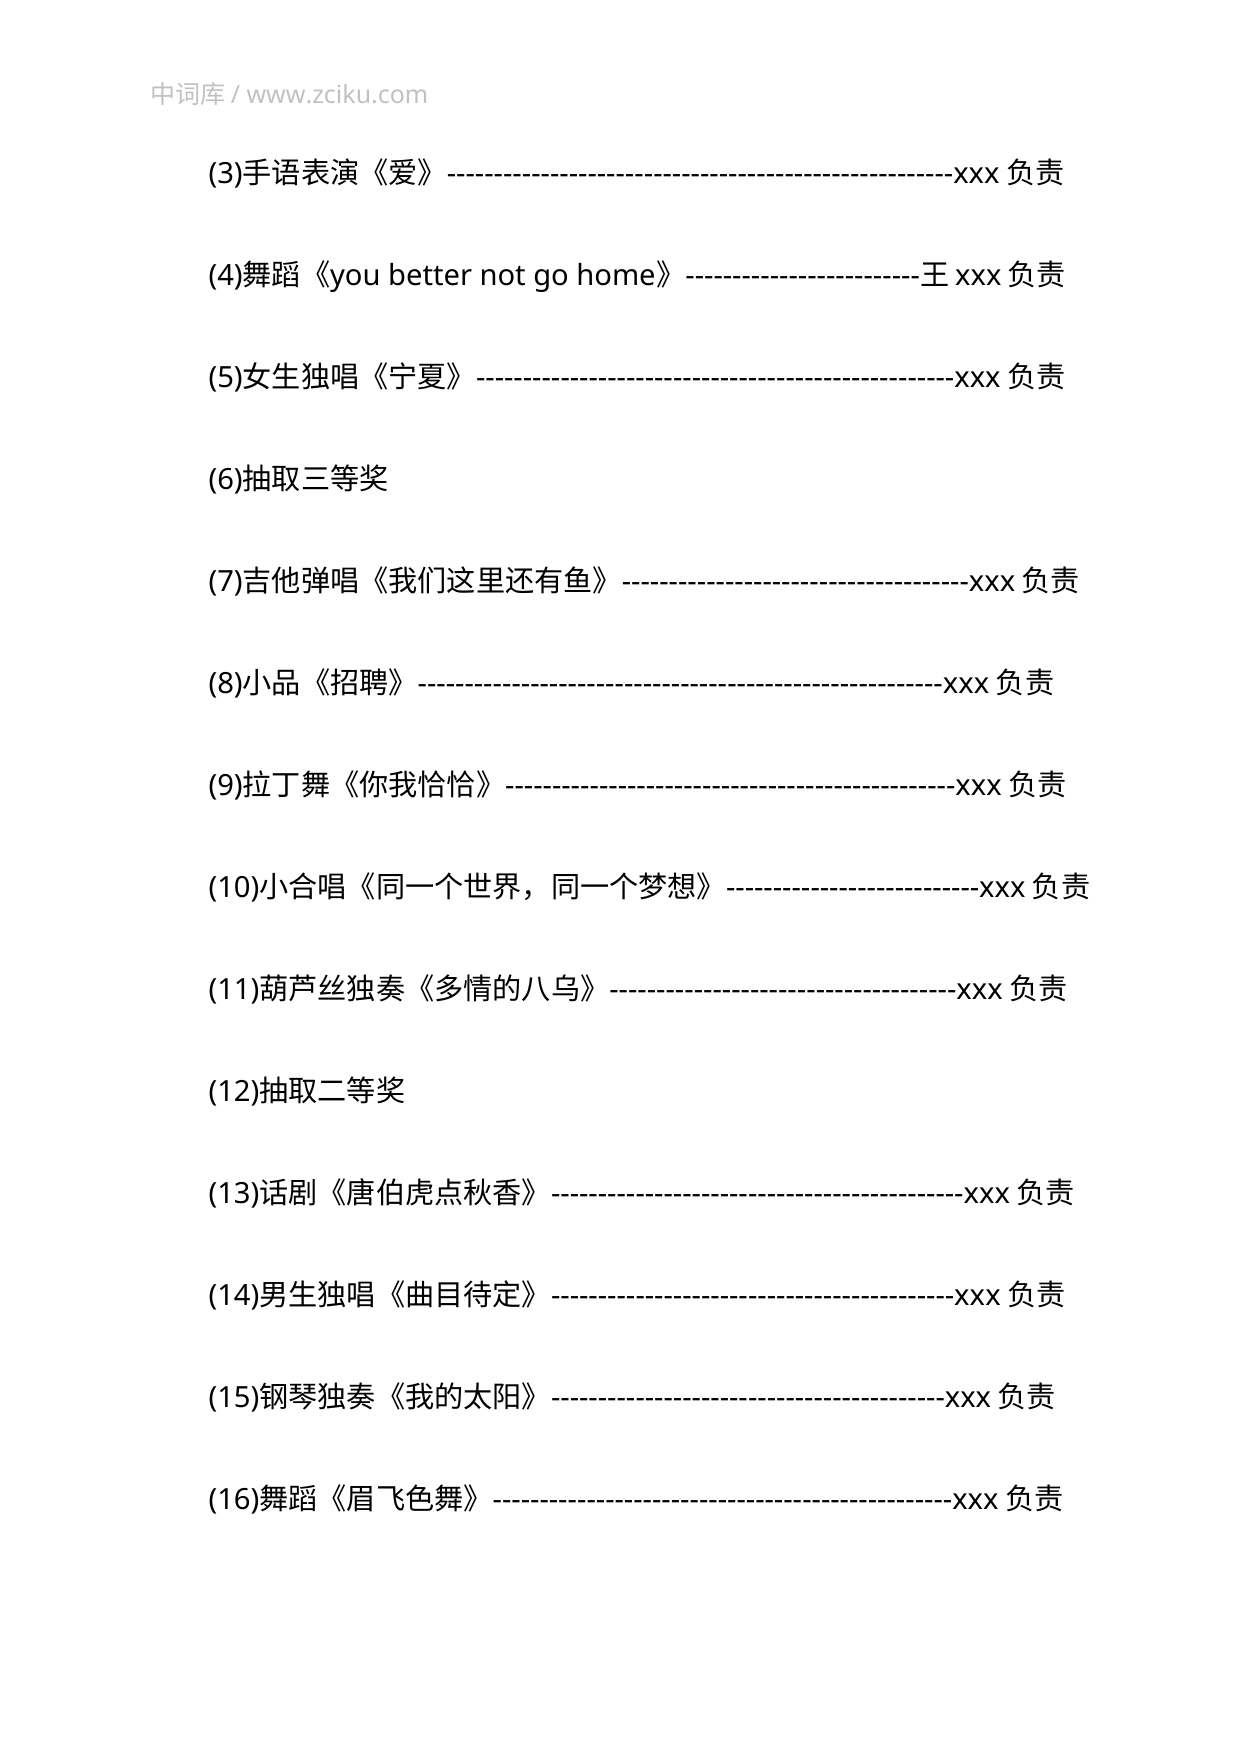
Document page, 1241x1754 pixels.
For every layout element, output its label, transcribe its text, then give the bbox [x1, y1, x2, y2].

text (11)葫芦丝独奏《多情的八乌》-------------------------------------xxx负责 [150, 966, 1090, 1008]
text (8)小品《招聘》--------------------------------------------------------xxx负责 [150, 660, 1090, 702]
text (3)手语表演《爱》------------------------------------------------------xxx负责 [150, 150, 1090, 192]
text (14)男生独唱《曲目待定》-------------------------------------------xxx负责 [150, 1272, 1090, 1314]
text (6)抽取三等奖 [150, 456, 1090, 498]
text (5)女生独唱《宁夏》---------------------------------------------------xxx负责 [150, 354, 1090, 396]
text (10)小合唱《同一个世界，同一个梦想》---------------------------xxx负责 [150, 864, 1090, 906]
text (16)舞蹈《眉飞色舞》-------------------------------------------------xxx负责 [150, 1476, 1090, 1518]
text (7)吉他弹唱《我们这里还有鱼》-------------------------------------xxx负责 [150, 558, 1090, 600]
text (9)拉丁舞《你我恰恰》------------------------------------------------xxx负责 [150, 762, 1090, 804]
text (13)话剧《唐伯虎点秋香》--------------------------------------------xxx负责 [150, 1170, 1090, 1212]
text (12)抽取二等奖 [150, 1068, 1090, 1110]
text (4)舞蹈《you better not go home》-------------------------王xxx负责 [150, 252, 1090, 294]
text (15)钢琴独奏《我的太阳》------------------------------------------xxx负责 [150, 1374, 1090, 1416]
